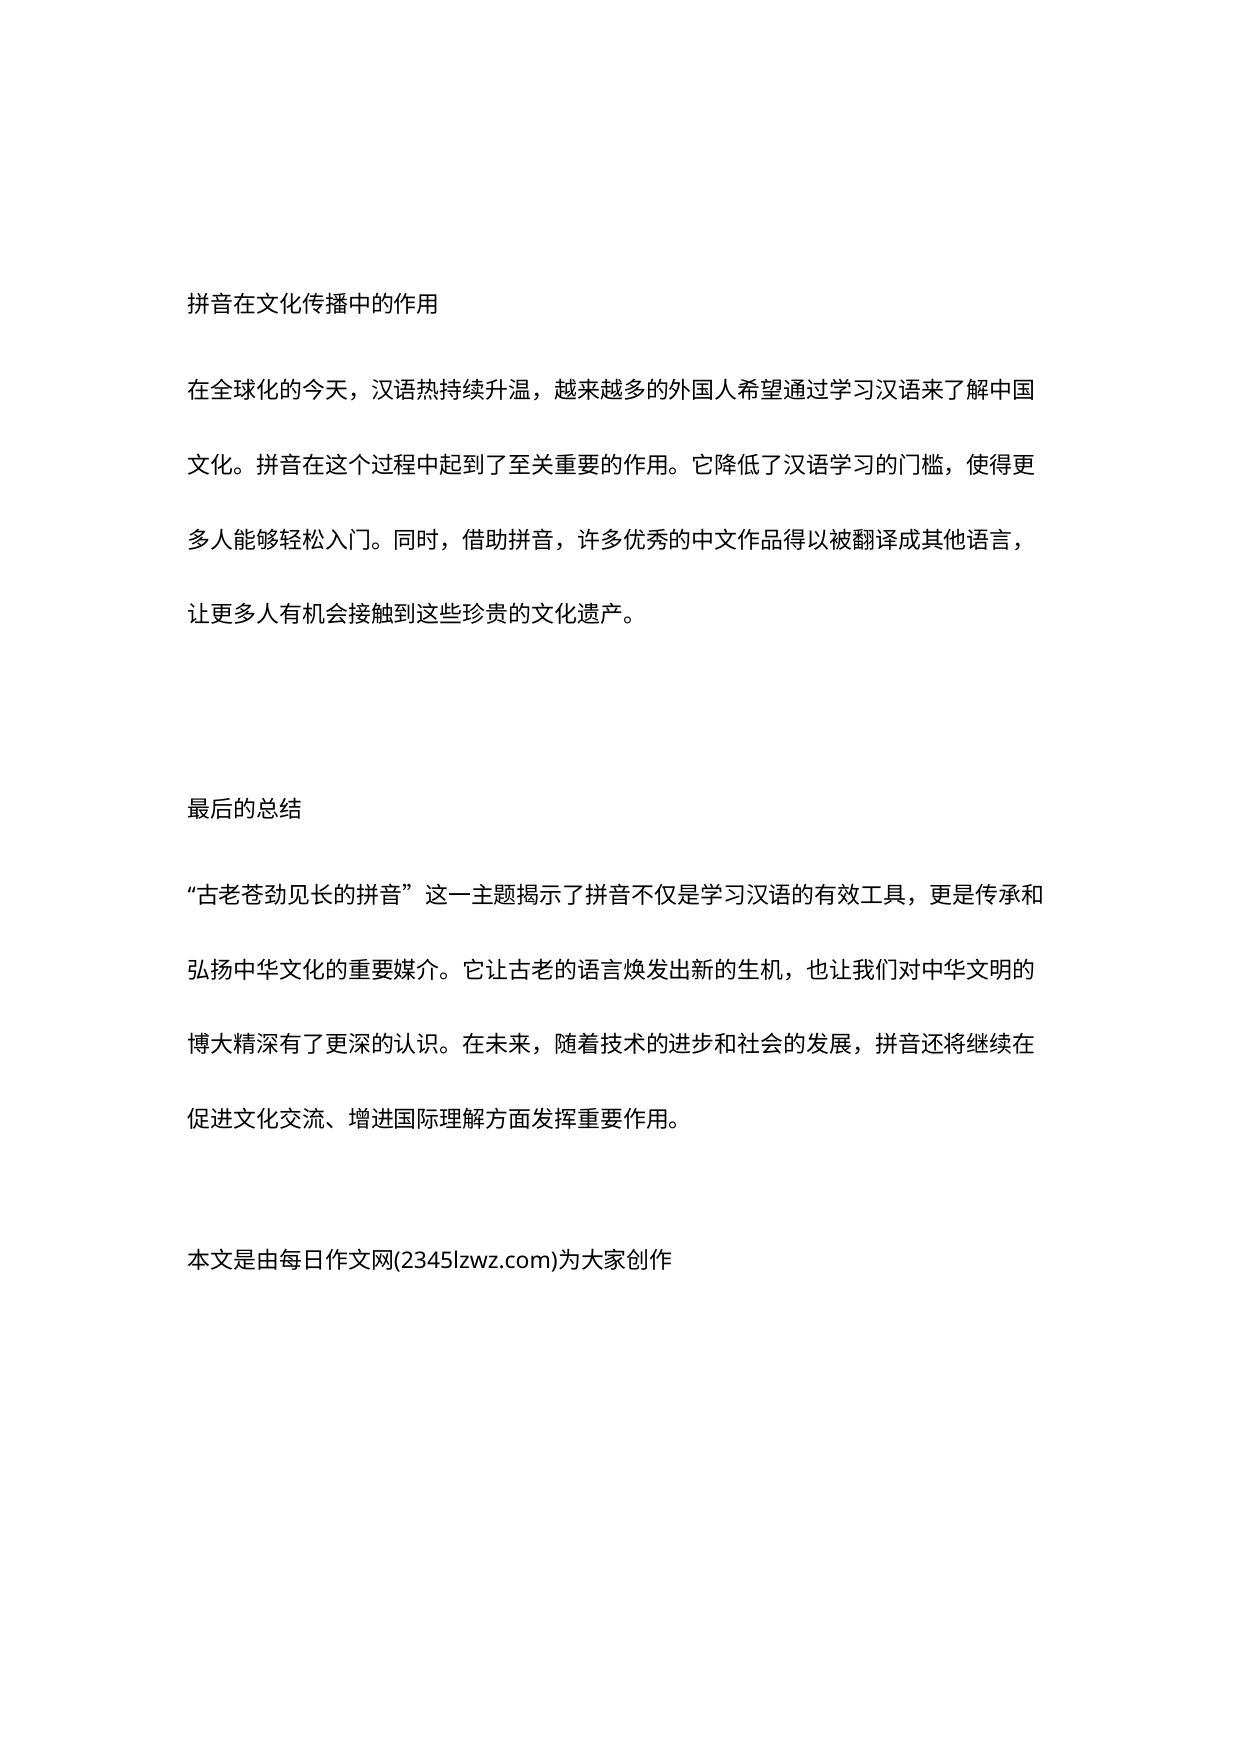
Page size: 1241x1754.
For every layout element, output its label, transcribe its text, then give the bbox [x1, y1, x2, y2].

text 在全球化的今天，汉语热持续升温，越来越多的外国人希望通过学习汉语来了解中国文化。拼音在这个过程中起到了至关重要的作用。它降低了汉语学习的门槛，使得更多人能够轻松入门。同时，借助拼音，许多优秀的中文作品得以被翻译成其他语言，让更多人有机会接触到这些珍贵的文化遗产。 [187, 356, 1053, 645]
text 拼音在文化传播中的作用 [187, 270, 1053, 335]
text 本文是由每日作文网(2345lzwz.com)为大家创作 [187, 1226, 1053, 1291]
text 最后的总结 [187, 774, 1053, 839]
text “古老苍劲见长的拼音”这一主题揭示了拼音不仅是学习汉语的有效工具，更是传承和弘扬中华文化的重要媒介。它让古老的语言焕发出新的生机，也让我们对中华文明的博大精深有了更深的认识。在未来，随着技术的进步和社会的发展，拼音还将继续在促进文化交流、增进国际理解方面发挥重要作用。 [187, 861, 1053, 1150]
